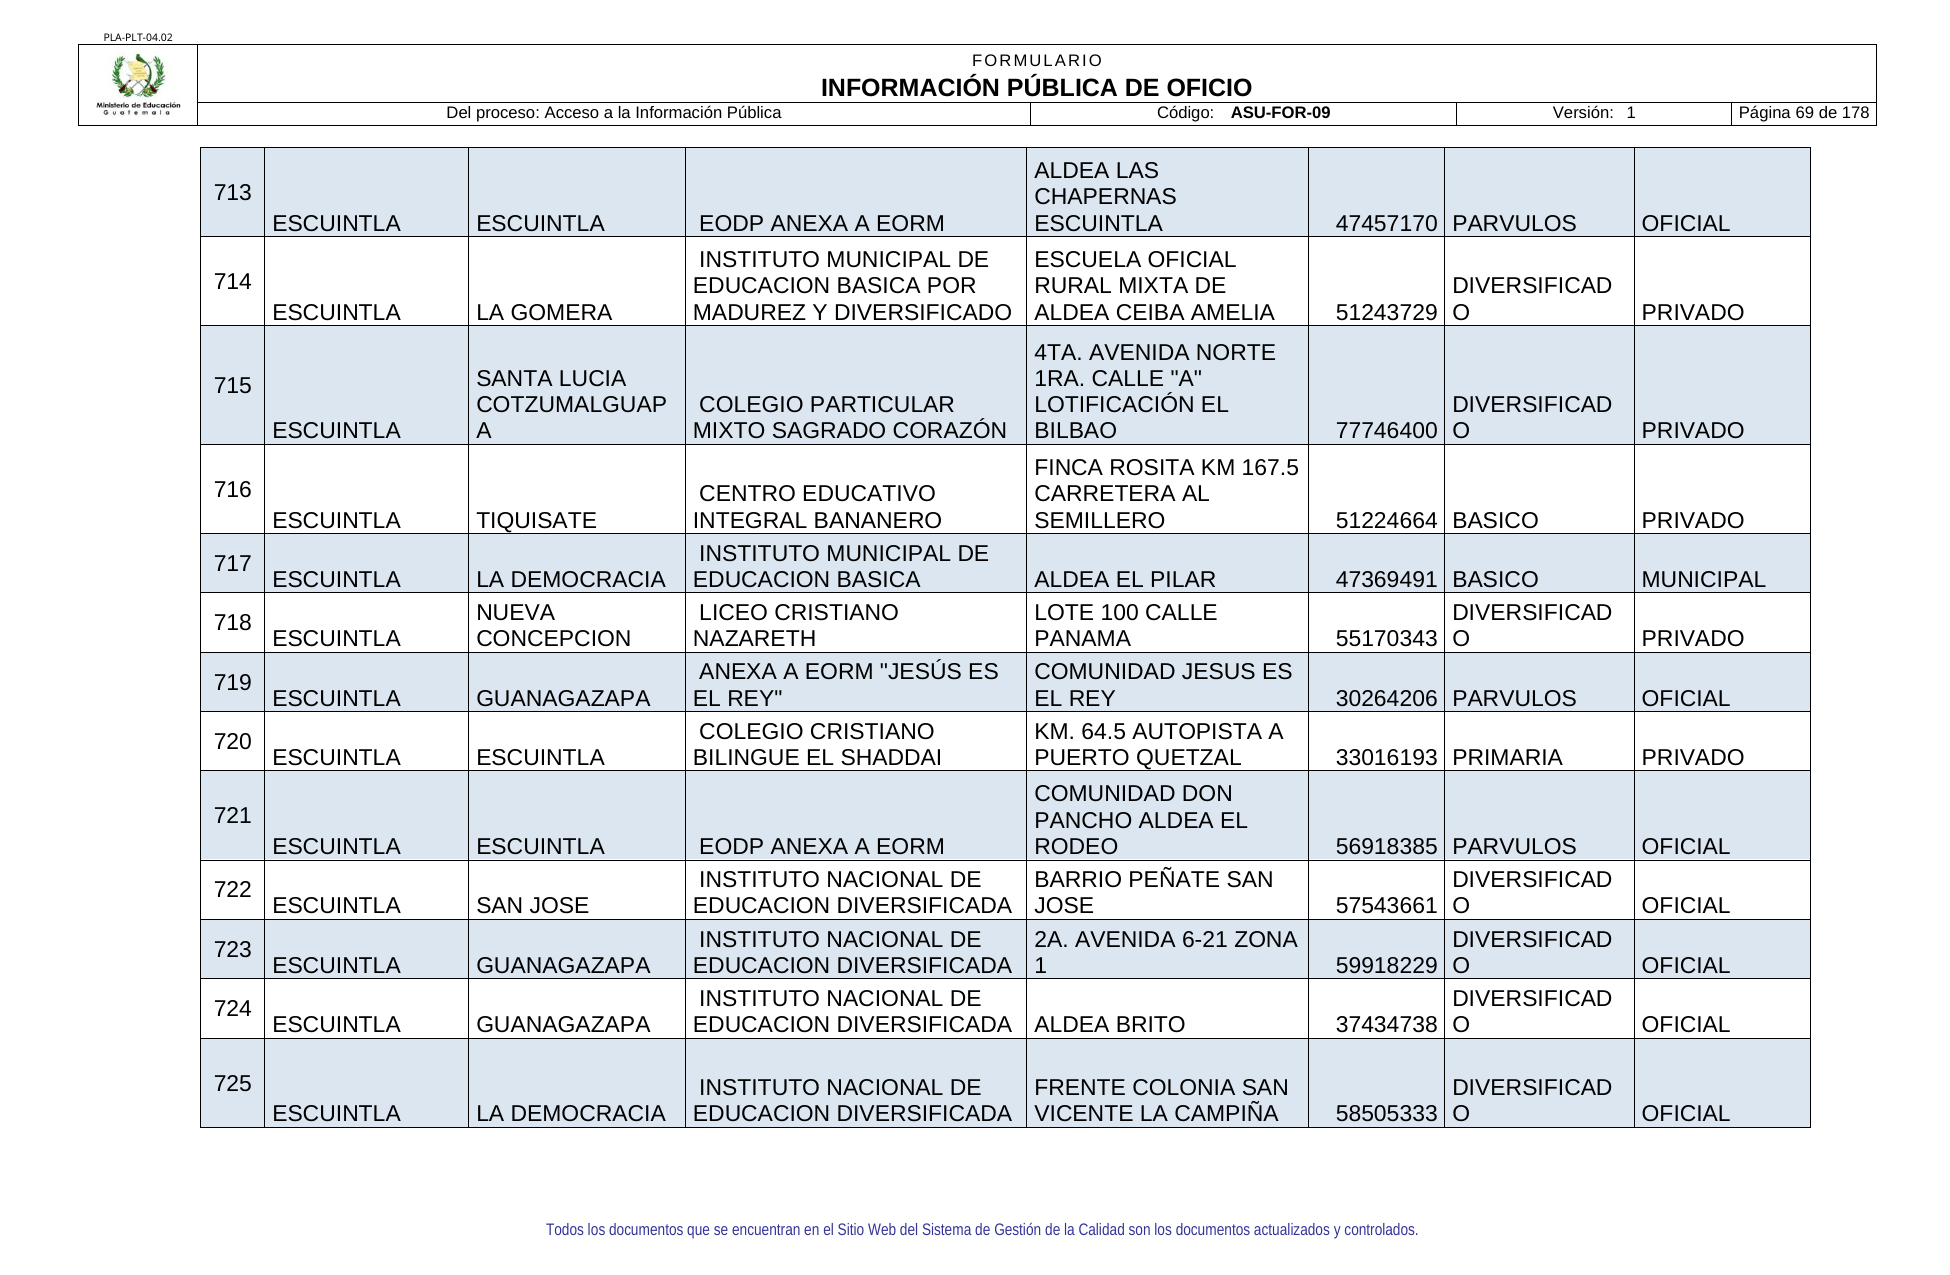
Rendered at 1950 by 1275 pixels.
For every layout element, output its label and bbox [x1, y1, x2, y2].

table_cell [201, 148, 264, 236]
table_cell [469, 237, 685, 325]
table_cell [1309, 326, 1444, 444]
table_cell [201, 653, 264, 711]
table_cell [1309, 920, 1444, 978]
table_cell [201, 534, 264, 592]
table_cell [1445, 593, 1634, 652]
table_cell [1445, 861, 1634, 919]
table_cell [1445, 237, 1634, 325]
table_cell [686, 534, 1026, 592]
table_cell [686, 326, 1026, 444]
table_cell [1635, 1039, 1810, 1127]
picture [95, 51, 181, 117]
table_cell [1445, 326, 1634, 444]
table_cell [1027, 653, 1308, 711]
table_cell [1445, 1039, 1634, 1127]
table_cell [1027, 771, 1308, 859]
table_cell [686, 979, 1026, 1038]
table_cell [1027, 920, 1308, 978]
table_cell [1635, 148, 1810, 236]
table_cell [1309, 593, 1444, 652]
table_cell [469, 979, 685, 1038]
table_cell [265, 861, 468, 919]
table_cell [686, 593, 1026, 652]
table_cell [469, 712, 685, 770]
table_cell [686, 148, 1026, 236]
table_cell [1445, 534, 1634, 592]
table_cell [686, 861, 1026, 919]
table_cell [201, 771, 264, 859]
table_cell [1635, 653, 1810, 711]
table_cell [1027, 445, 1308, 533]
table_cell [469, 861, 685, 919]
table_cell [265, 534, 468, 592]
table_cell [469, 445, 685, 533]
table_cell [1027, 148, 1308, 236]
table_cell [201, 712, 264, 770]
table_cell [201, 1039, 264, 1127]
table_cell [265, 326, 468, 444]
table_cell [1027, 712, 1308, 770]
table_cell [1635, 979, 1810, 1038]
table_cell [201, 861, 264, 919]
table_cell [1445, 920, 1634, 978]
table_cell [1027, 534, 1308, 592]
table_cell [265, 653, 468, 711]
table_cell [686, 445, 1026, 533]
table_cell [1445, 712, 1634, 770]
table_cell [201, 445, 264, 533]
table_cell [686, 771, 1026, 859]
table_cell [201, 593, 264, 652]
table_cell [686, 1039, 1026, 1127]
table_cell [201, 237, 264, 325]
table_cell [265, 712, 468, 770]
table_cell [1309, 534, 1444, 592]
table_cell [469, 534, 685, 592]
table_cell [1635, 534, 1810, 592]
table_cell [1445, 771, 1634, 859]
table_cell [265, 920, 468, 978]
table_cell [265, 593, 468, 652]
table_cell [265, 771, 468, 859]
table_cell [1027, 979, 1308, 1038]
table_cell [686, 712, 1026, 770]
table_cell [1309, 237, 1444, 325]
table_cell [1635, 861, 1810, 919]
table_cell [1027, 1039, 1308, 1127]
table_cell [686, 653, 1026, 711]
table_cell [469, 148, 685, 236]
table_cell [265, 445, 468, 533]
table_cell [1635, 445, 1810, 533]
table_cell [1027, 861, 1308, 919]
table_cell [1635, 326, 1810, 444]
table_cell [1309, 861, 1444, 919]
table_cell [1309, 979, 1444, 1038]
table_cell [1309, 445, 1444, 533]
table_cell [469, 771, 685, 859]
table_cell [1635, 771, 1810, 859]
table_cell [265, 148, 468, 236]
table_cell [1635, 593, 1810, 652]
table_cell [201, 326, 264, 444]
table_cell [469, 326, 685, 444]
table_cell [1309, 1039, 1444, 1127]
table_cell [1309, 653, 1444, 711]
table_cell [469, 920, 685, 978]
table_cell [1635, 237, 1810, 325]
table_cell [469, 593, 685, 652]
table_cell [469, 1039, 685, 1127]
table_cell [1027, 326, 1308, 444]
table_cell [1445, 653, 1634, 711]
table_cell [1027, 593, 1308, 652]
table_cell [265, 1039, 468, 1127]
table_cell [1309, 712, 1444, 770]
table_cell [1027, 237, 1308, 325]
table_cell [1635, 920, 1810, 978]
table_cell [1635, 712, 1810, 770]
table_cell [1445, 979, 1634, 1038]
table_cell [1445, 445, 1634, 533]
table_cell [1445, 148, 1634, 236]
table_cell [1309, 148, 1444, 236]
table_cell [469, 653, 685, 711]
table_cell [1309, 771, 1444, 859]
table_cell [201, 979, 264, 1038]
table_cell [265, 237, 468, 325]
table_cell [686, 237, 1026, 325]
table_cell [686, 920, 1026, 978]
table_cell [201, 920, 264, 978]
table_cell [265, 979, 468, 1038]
